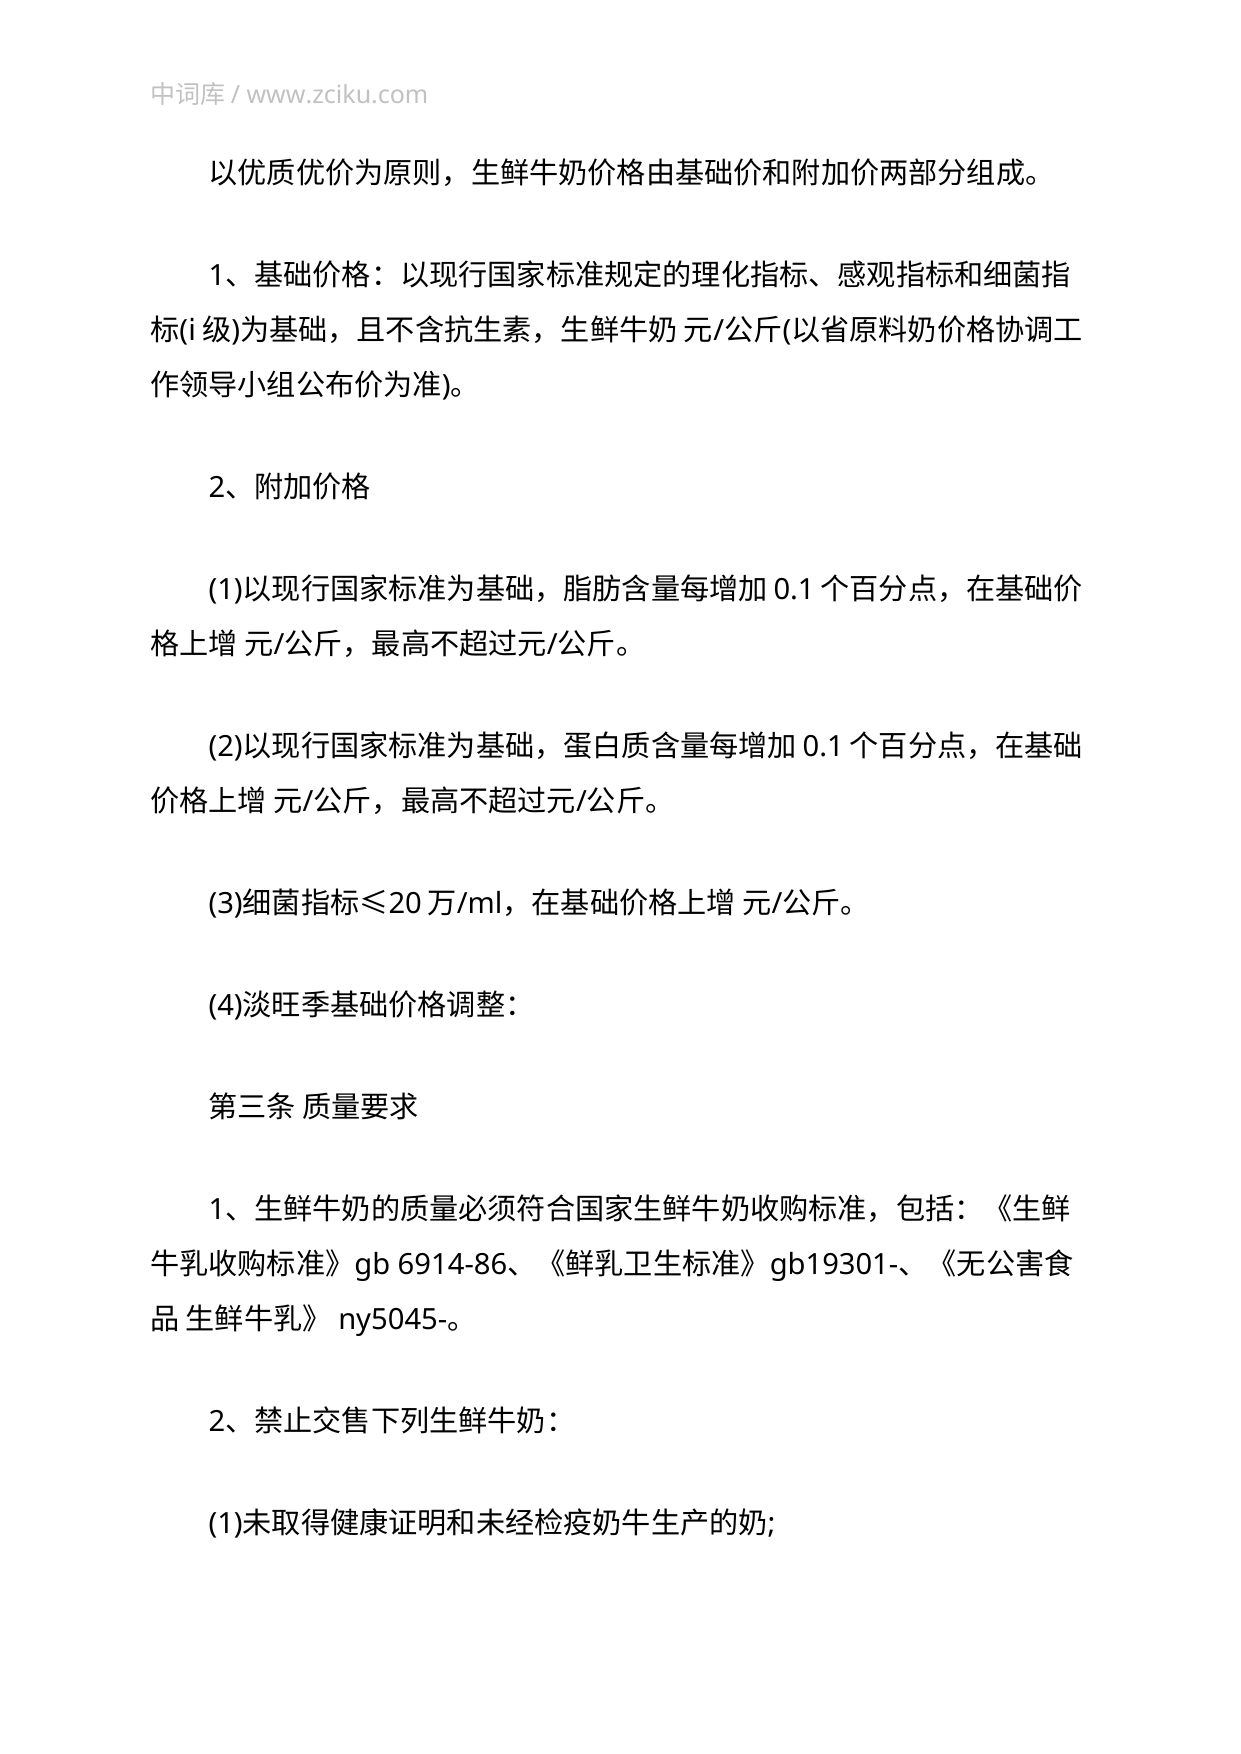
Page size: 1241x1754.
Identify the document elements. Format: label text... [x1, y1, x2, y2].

text 第三条 质量要求 [150, 1084, 1090, 1126]
text 1、基础价格：以现行国家标准规定的理化指标、感观指标和细菌指标(ⅰ级)为基础，且不含抗生素，生鲜牛奶 元/公斤(以省原料奶价格协调工作领导小组公布价为准)。 [150, 252, 1090, 404]
text 2、禁止交售下列生鲜牛奶： [150, 1397, 1090, 1440]
text (3)细菌指标≤20万/ml，在基础价格上增 元/公斤。 [150, 880, 1090, 922]
text (1)以现行国家标准为基础，脂肪含量每增加0.1个百分点，在基础价格上增 元/公斤，最高不超过元/公斤。 [150, 566, 1090, 663]
text (2)以现行国家标准为基础，蛋白质含量每增加0.1个百分点，在基础价格上增 元/公斤，最高不超过元/公斤。 [150, 723, 1090, 820]
text 2、附加价格 [150, 464, 1090, 506]
text 1、生鲜牛奶的质量必须符合国家生鲜牛奶收购标准，包括：《生鲜牛乳收购标准》gb 6914-86、《鲜乳卫生标准》gb19301-、《无公害食品 生鲜牛乳》 ny5045-。 [150, 1185, 1090, 1338]
text 以优质优价为原则，生鲜牛奶价格由基础价和附加价两部分组成。 [150, 150, 1090, 192]
text (1)未取得健康证明和未经检疫奶牛生产的奶; [150, 1499, 1090, 1542]
text (4)淡旺季基础价格调整： [150, 982, 1090, 1024]
